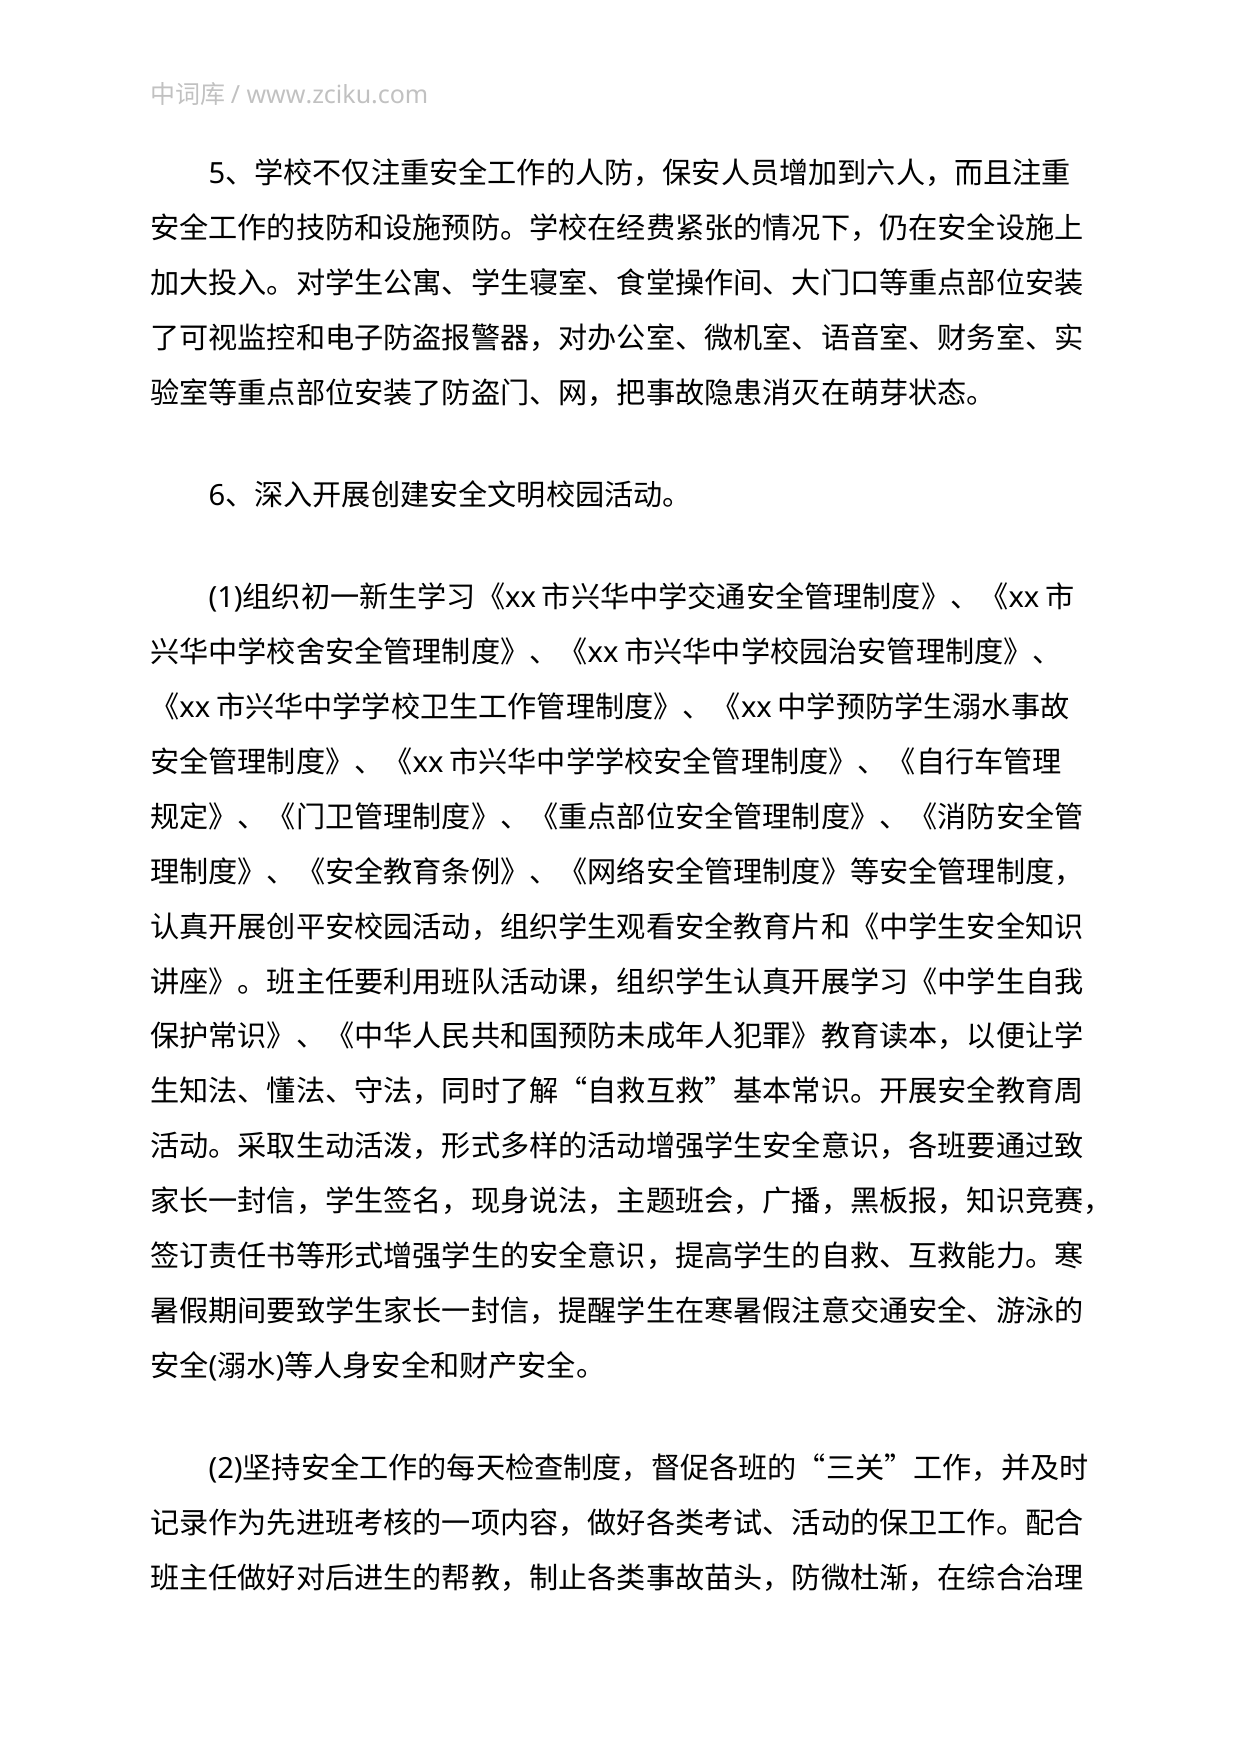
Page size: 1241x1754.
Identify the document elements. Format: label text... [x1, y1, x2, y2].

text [150, 1444, 1090, 1597]
text (1)组织初一新生学习《xx市兴华中学交通安全管理制度》、《xx市兴华中学校舍安全管理制度》、《xx市兴华中学校园治安管理制度》、《xx市兴华中学学校卫生工作管理制度》、《xx中学预防学生溺水事故安全管理制度》、《xx市兴华中学学校安全管理制度》、《自行车管理规定》、《门卫管理制度》、《重点部位安全管理制度》、《消防安全管理制度》、《安全教育条例》、《网络安全管理制度》等安全管理制度，认真开展创平安校园活动，组织学生观看安全教育片和《中学生安全知识讲座》。班主任要利用班队活动课，组织学生认真开展学习《中学生自我保护常识》、《中华人民共和国预防未成年人犯罪》教育读本，以便让学生知法、懂法、守法，同时了解“自救互救”基本常识。开展安全教育周活动。采取生动活泼，形式多样的活动增强学生安全意识，各班要通过致家长一封信，学生签名，现身说法，主题班会，广播，黑板报，知识竞赛，签订责任书等形式增强学生的安全意识，提高学生的自救、互救能力。寒暑假期间要致学生家长一封信，提醒学生在寒暑假注意交通安全、游泳的安全(溺水)等人身安全和财产安全。 [150, 573, 1090, 1385]
text 6、深入开展创建安全文明校园活动。 [150, 471, 1090, 514]
text 5、学校不仅注重安全工作的人防，保安人员增加到六人，而且注重安全工作的技防和设施预防。学校在经费紧张的情况下，仍在安全设施上加大投入。对学生公寓、学生寝室、食堂操作间、大门口等重点部位安装了可视监控和电子防盗报警器，对办公室、微机室、语音室、财务室、实验室等重点部位安装了防盗门、网，把事故隐患消灭在萌芽状态。 [150, 150, 1090, 412]
